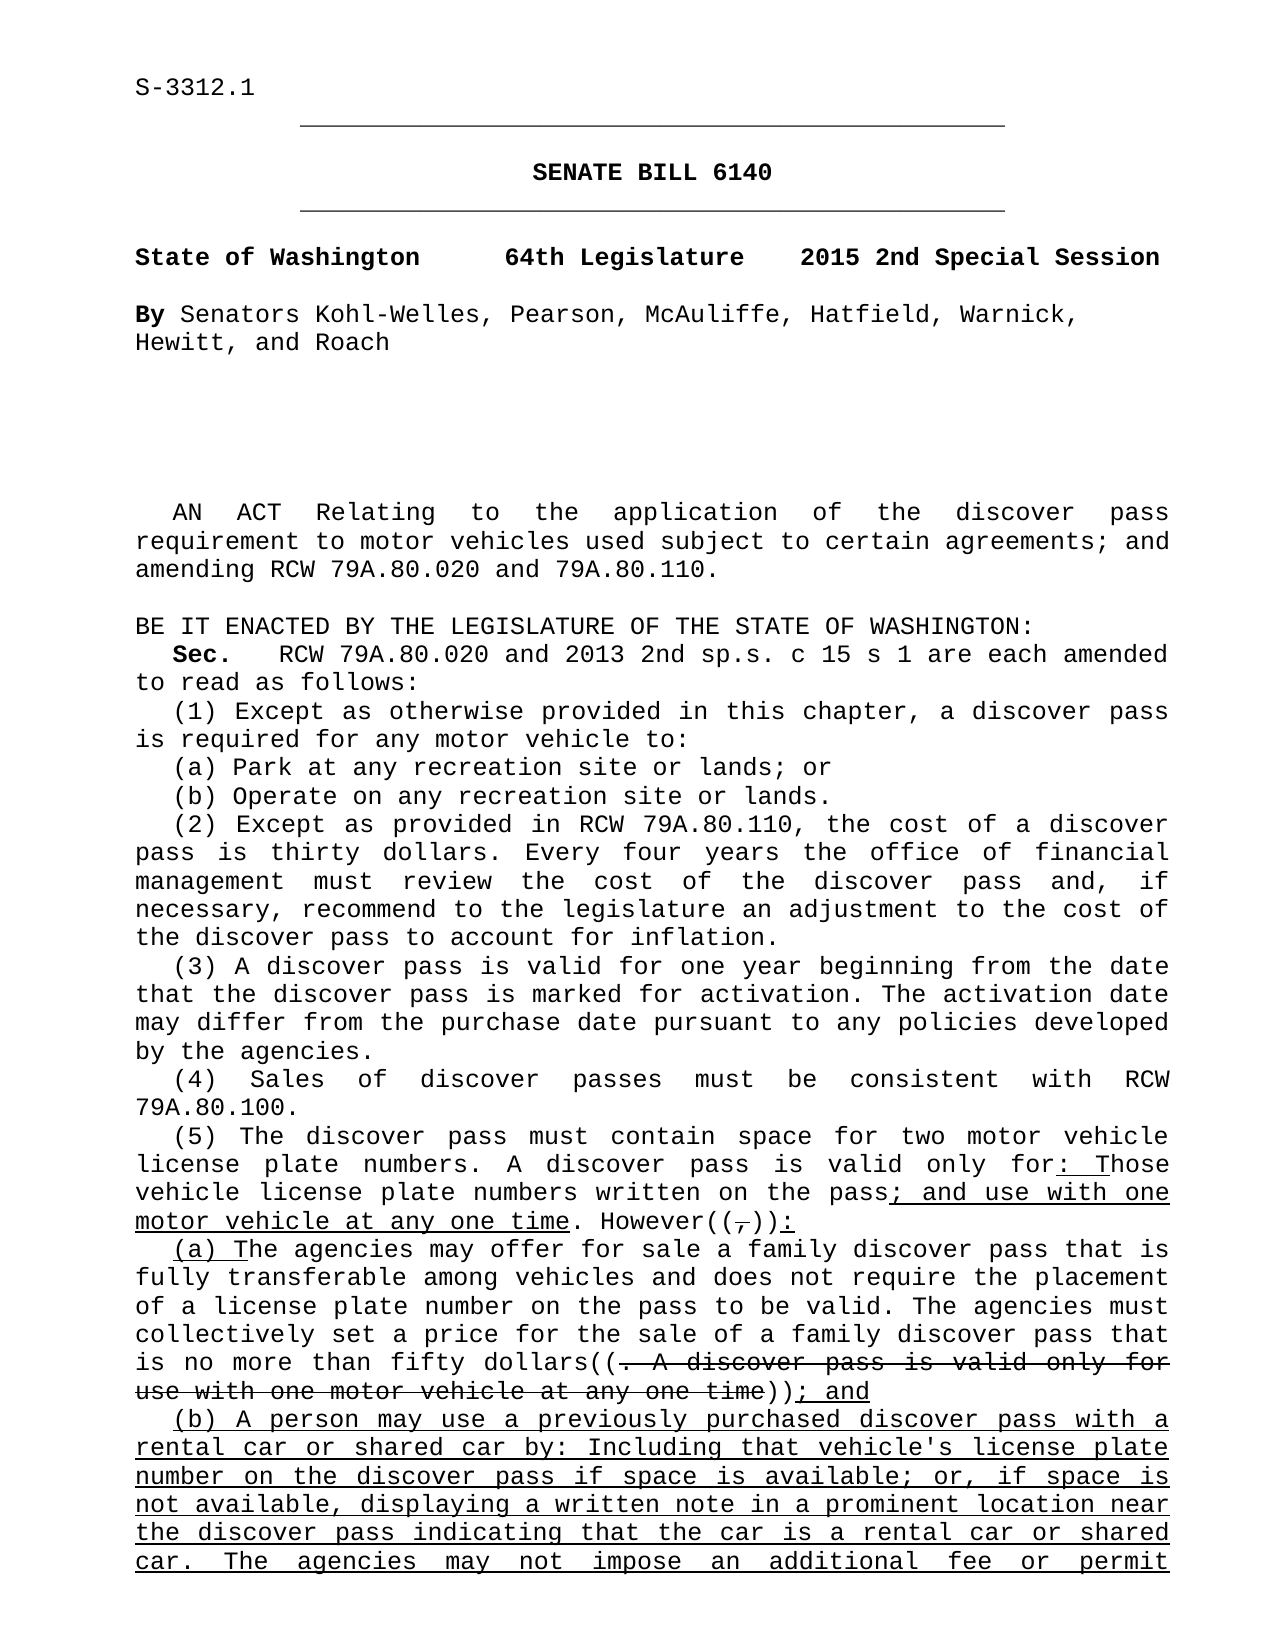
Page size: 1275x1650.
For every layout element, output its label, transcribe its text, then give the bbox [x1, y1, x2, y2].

text Sec. RCW 79A.80.020 and 2013 2nd sp.s. c 15 s 1 are each amended to read as follows: [135, 642, 1170, 698]
text (4) Sales of discover passes must be consistent with RCW 79A.80.100. [135, 1067, 1170, 1123]
text (2) Except as provided in RCW 79A.80.110, the cost of a discover pass is thirty dollars. Every four years the office of financial management must review the cost of the discover pass and, if necessary, recommend to the legislature an adjustment to the cost of the discover pass to account for inflation. [135, 812, 1170, 953]
text (b) Operate on any recreation site or lands. [135, 783, 1170, 812]
text (a) The agencies may offer for sale a family discover pass that is fully transferable among vehicles and does not require the placement of a license plate number on the pass to be valid. The agencies must collectively set a price for the sale of a family discover pass that is no more than fifty dollars((. A discover pass is valid only for use with one motor vehicle at any one time)); and [135, 1237, 1170, 1407]
text By Senators Kohl-Welles, Pearson, McAuliffe, Hatfield, Warnick, Hewitt, and Roach [135, 302, 1170, 358]
text AN ACT Relating to the application of the discover pass requirement to motor vehicles used subject to certain agreements; and amending RCW 79A.80.020 and 79A.80.110. [135, 500, 1170, 585]
text (a) Park at any recreation site or lands; or [135, 755, 1170, 783]
text _______________________________________________ [135, 188, 1170, 217]
text State of Washington 64th Legislature 2015 2nd Special Session [135, 245, 1170, 273]
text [135, 1545, 1170, 1571]
text (5) The discover pass must contain space for two motor vehicle license plate numbers. A discover pass is valid only for: Those vehicle license plate numbers written on the pass; and use with one motor vehicle at any one time. However((,)): [135, 1123, 1170, 1237]
text SENATE BILL 6140 [135, 160, 1170, 188]
text (1) Except as otherwise provided in this chapter, a discover pass is required for any motor vehicle to: [135, 698, 1170, 755]
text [135, 1516, 1170, 1543]
text BE IT ENACTED BY THE LEGISLATURE OF THE STATE OF WASHINGTON: [135, 613, 1170, 642]
text S-3312.1 [135, 75, 1170, 103]
text _______________________________________________ [135, 103, 1170, 132]
text (3) A discover pass is valid for one year beginning from the date that the discover pass is marked for activation. The activation date may differ from the purchase date pursuant to any policies developed by the agencies. [135, 953, 1170, 1067]
